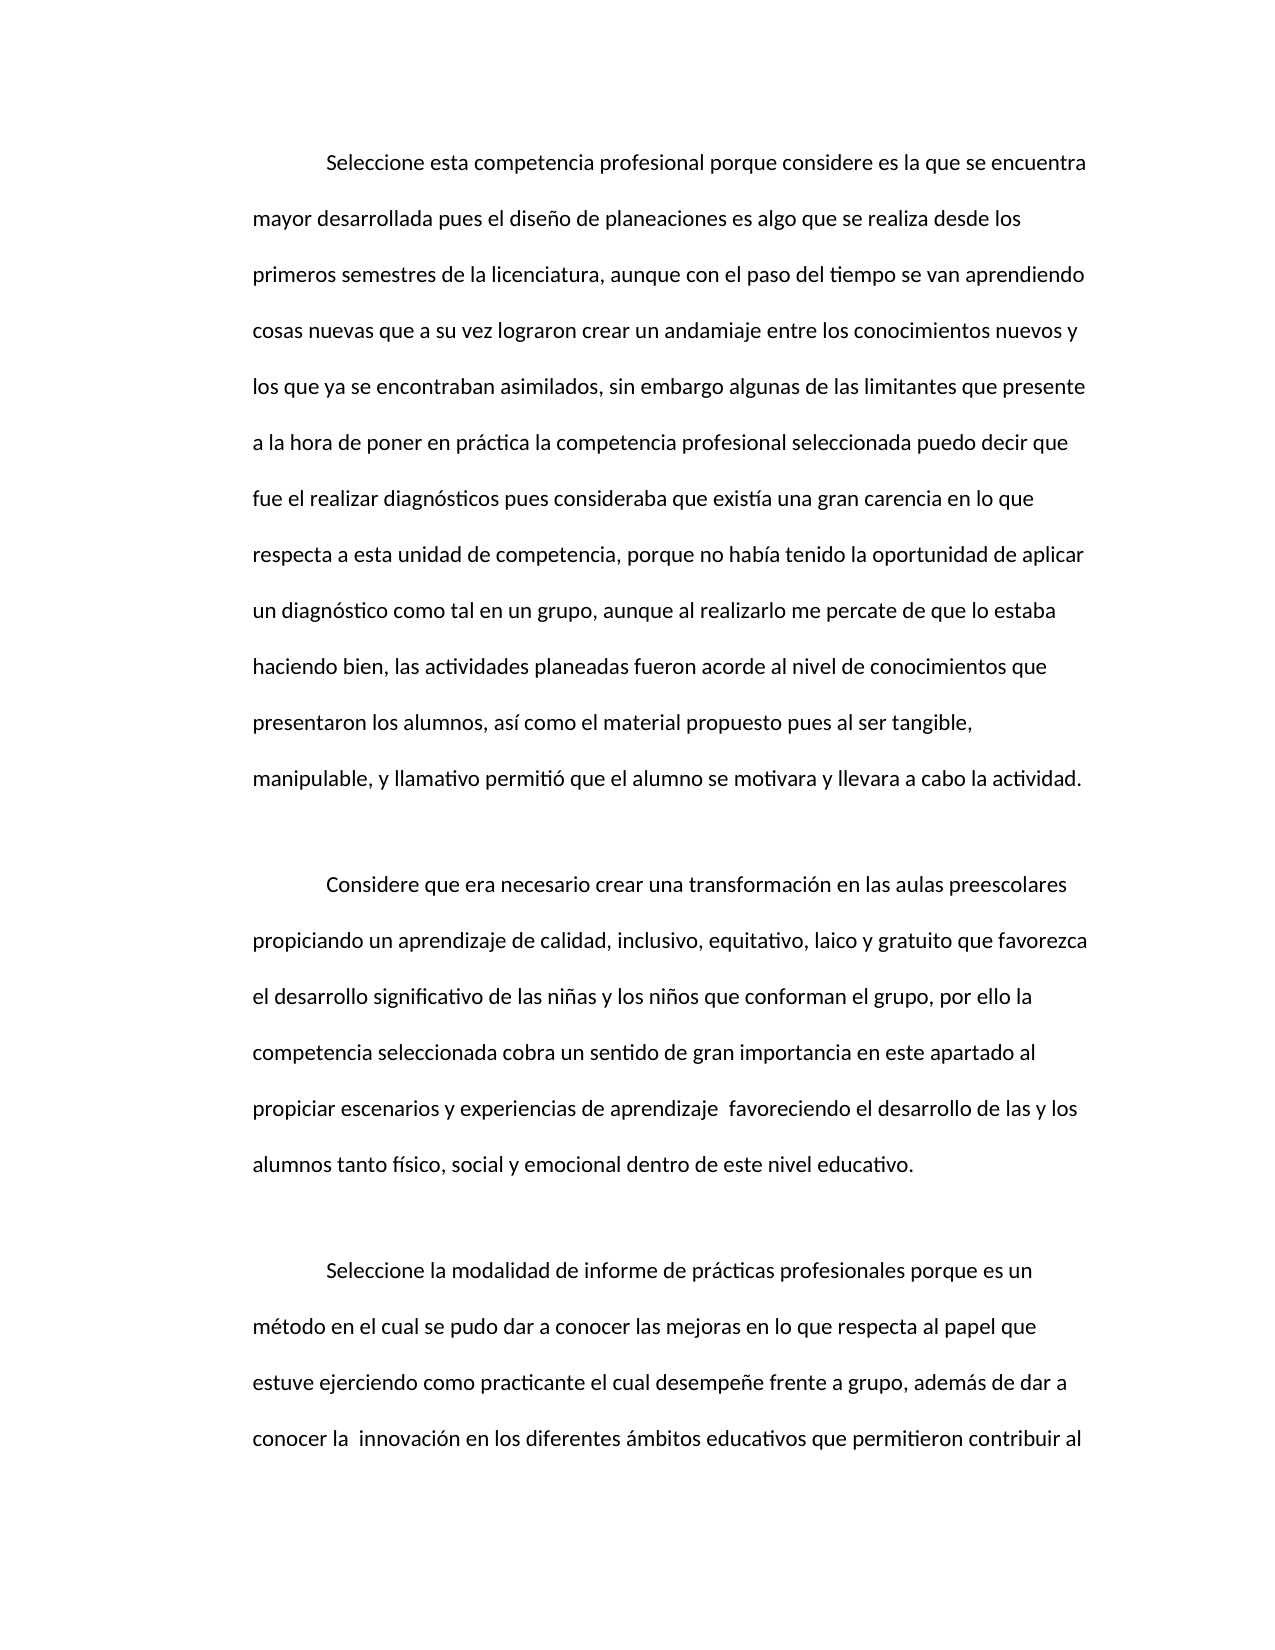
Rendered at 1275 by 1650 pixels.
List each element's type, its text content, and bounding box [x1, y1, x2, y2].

text Seleccione esta competencia profesional porque considere es la que se encuentra mayor desarrollada pues el diseño de planeaciones es algo que se realiza desde los primeros semestres de la licenciatura, aunque con el paso del tiempo se van aprendiendo cosas nuevas que a su vez lograron crear un andamiaje entre los conocimientos nuevos y los que ya se encontraban asimilados, sin embargo algunas de las limitantes que presente a la hora de poner en práctica la competencia profesional seleccionada puedo decir que fue el realizar diagnósticos pues consideraba que existía una gran carencia en lo que respecta a esta unidad de competencia, porque no había tenido la oportunidad de aplicar un diagnóstico como tal en un grupo, aunque al realizarlo me percate de que lo estaba haciendo bien, las actividades planeadas fueron acorde al nivel de conocimientos que presentaron los alumnos, así como el material propuesto pues al ser tangible, manipulable, y llamativo permitió que el alumno se motivara y llevara a cabo la actividad. [252, 148, 1098, 792]
text Considere que era necesario crear una transformación en las aulas preescolares propiciando un aprendizaje de calidad, inclusivo, equitativo, laico y gratuito que favorezca el desarrollo significativo de las niñas y los niños que conforman el grupo, por ello la competencia seleccionada cobra un sentido de gran importancia en este apartado al propiciar escenarios y experiencias de aprendizaje favoreciendo el desarrollo de las y los alumnos tanto físico, social y emocional dentro de este nivel educativo. [252, 870, 1098, 1178]
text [252, 1256, 1098, 1452]
